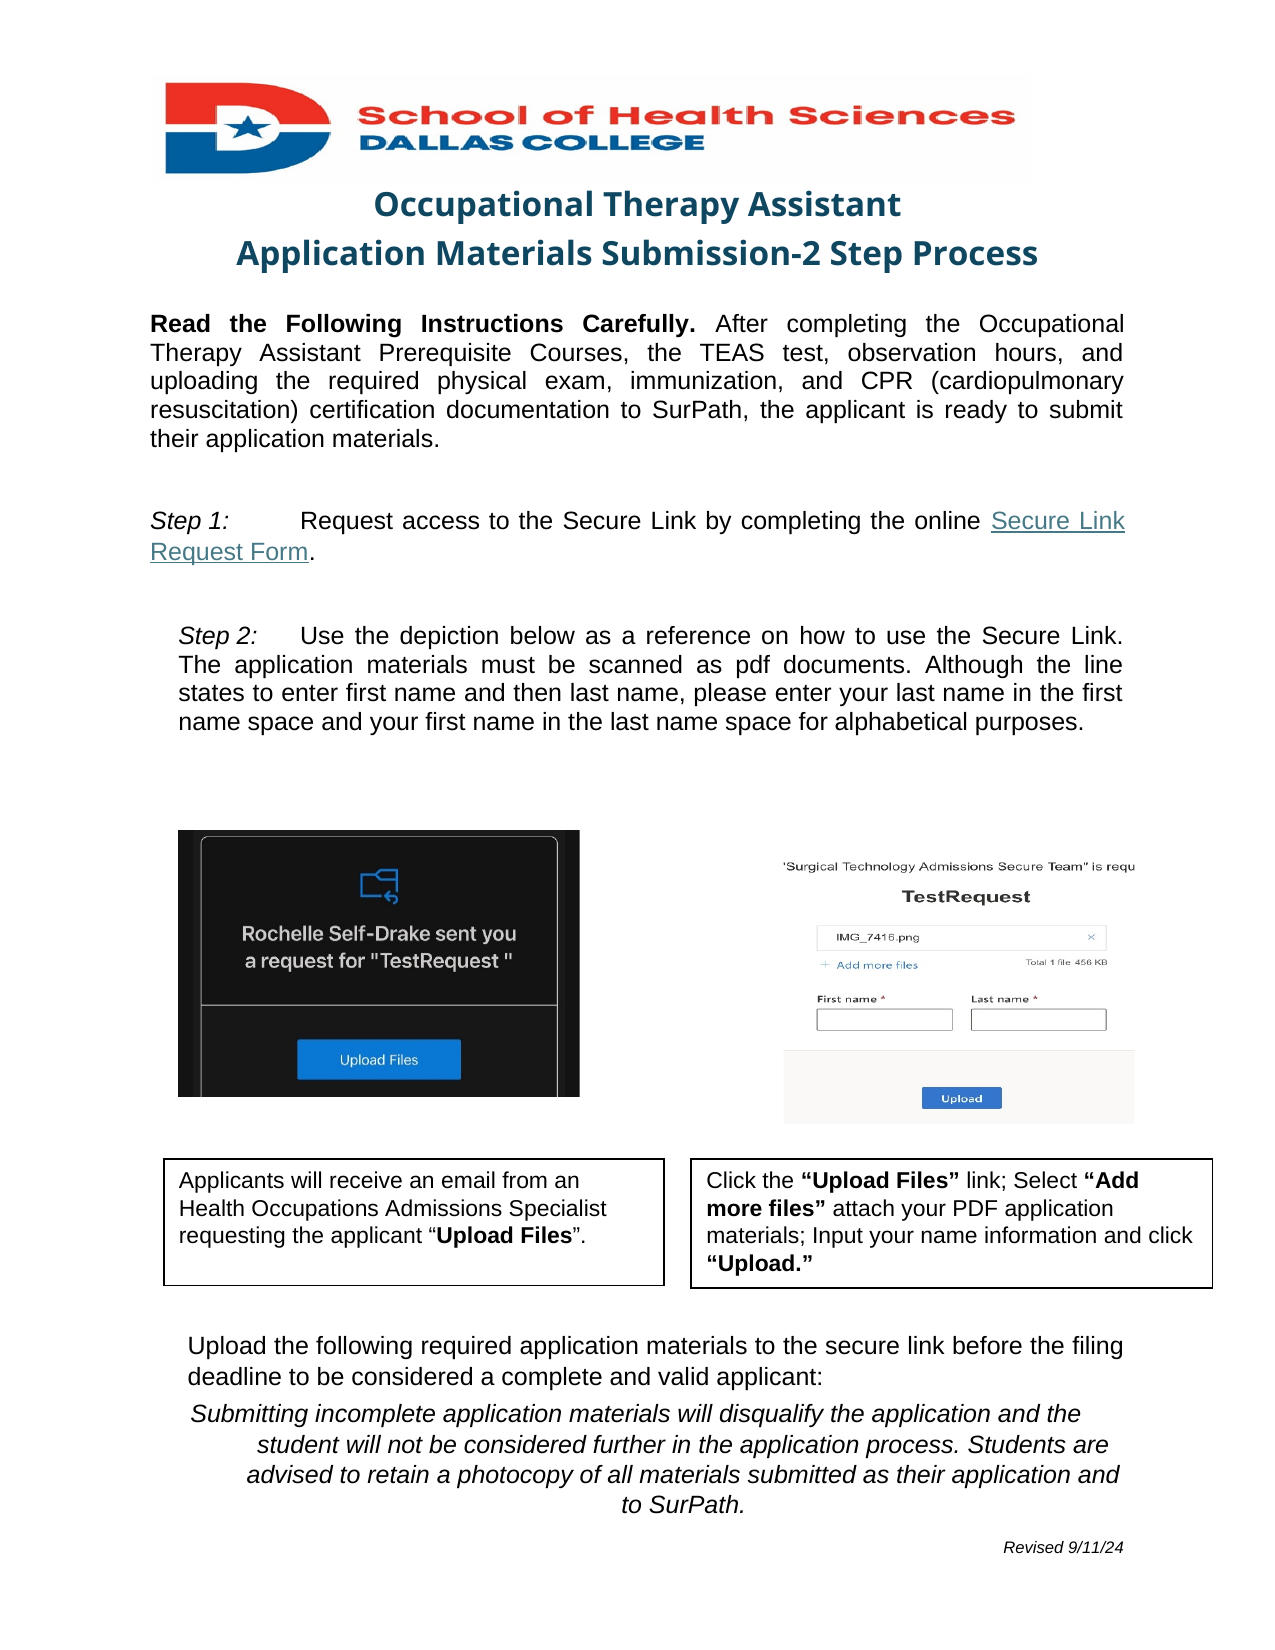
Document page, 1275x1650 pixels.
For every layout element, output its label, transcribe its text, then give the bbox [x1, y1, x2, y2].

picture [178, 830, 580, 1097]
text Read the Following Instructions Carefully. After completing the Occupational Therapy Assistant Prerequisite Courses, the TEAS test, observation hours, and uploading the required physical exam, immunization, and CPR (cardiopulmonary resuscitation) certification documentation to SurPath, the applicant is ready to submit their application materials. [150, 309, 1125, 452]
picture [783, 833, 1135, 1124]
text Step 1: Request access to the Secure Link by completing the online Secure Link Request Form. [150, 506, 1125, 565]
text Upload the following required application materials to the secure link before the filing deadline to be considered a complete and valid applicant: [187, 1331, 1125, 1391]
picture [150, 75, 1032, 182]
text Step 2: Use the depiction below as a reference on how to use the Secure Link. The application materials must be scanned as pdf documents. Although the line states to enter first name and then last name, please enter your last name in the first name space and your first name in the last name space for alphabetical purposes. [178, 621, 1125, 736]
